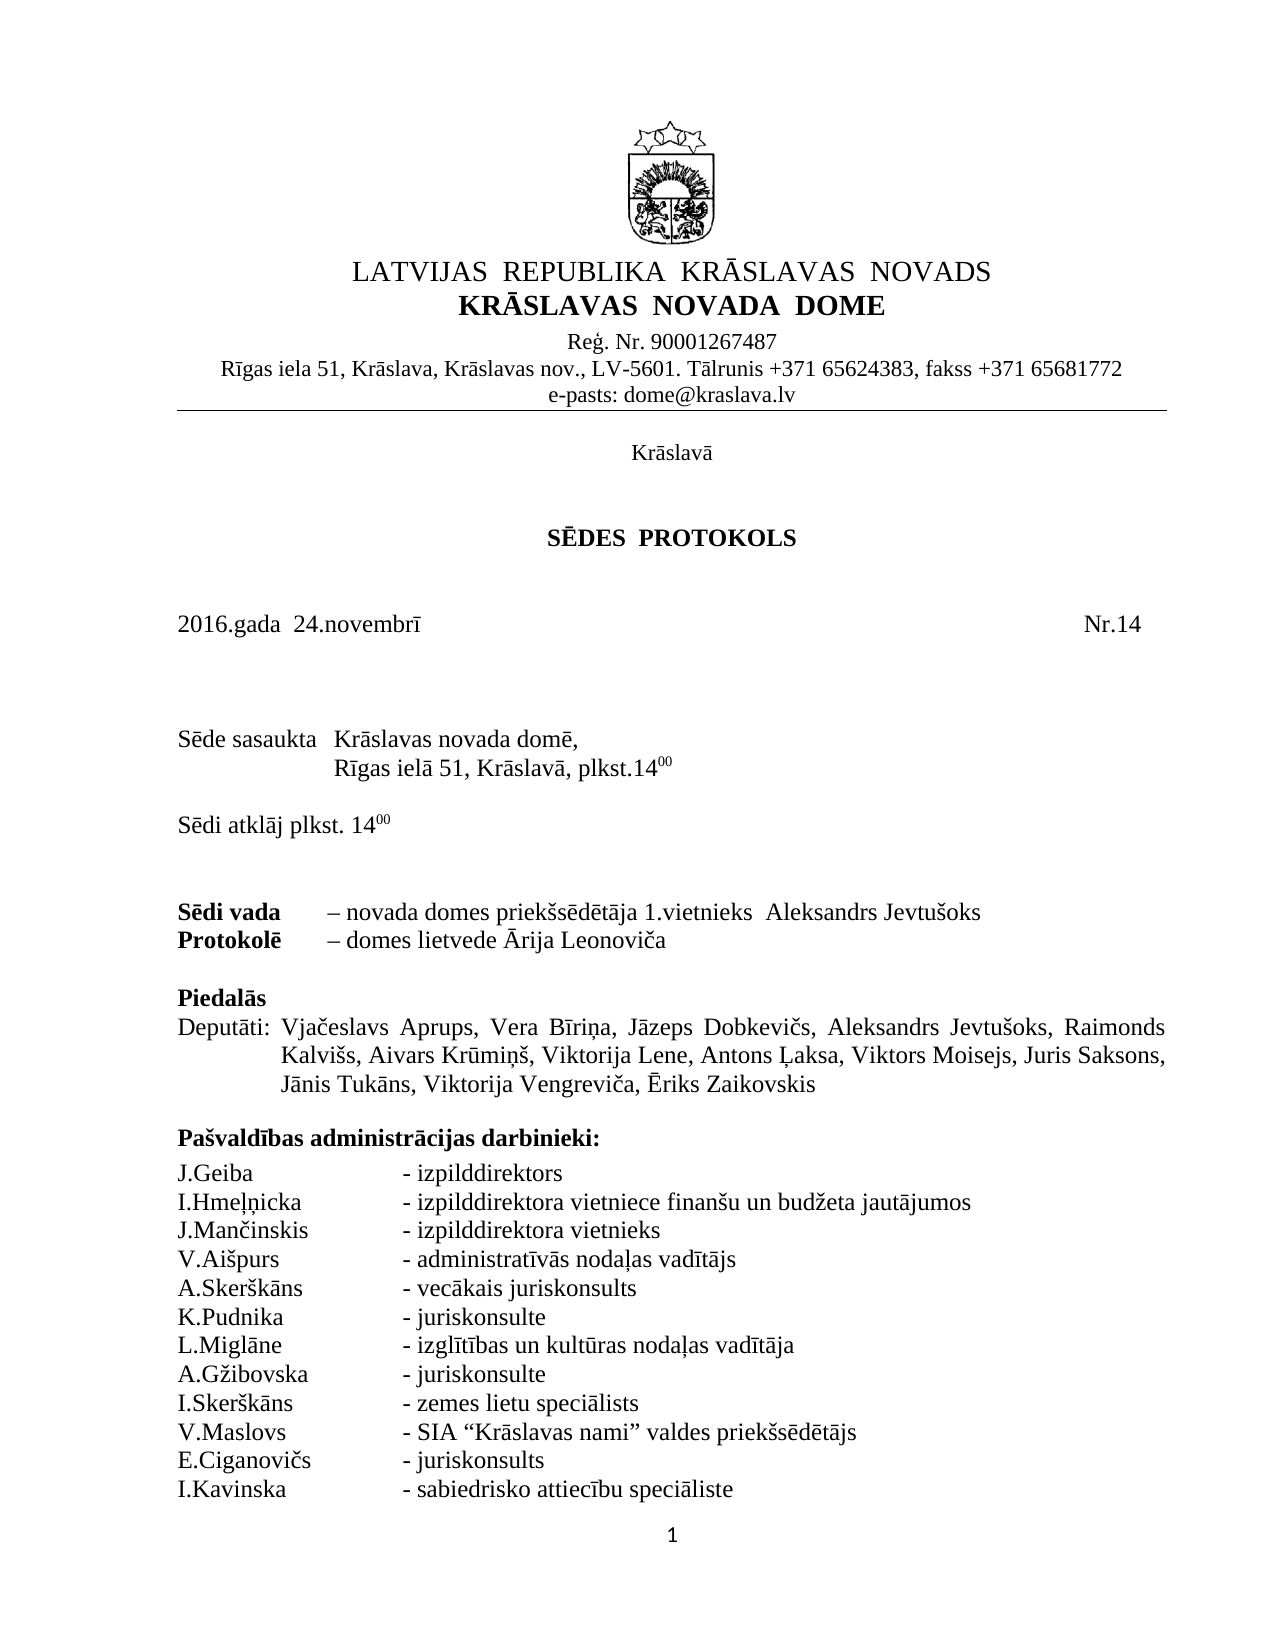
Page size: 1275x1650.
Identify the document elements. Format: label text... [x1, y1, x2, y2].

text V.Aišpurs - administratīvās nodaļas vadītājs [177, 1244, 1167, 1273]
text Sēdi atklāj plkst. 1400 [177, 811, 1167, 839]
text Sēdi vada – novada domes priekšsēdētāja 1.vietnieks Aleksandrs Jevtušoks [177, 897, 1167, 926]
text e-pasts: dome@kraslava.lv [177, 381, 1167, 410]
text Piedalās [177, 983, 1167, 1012]
text Deputāti: Vjačeslavs Aprups, Vera Bīriņa, Jāzeps Dobkevičs, Aleksandrs Jevtušoks, Raimonds Kalvišs, Aivars Krūmiņš, Viktorija Lene, Antons Ļaksa, Viktors Moisejs, Juris Saksons, Jānis Tukāns, Viktorija Vengreviča, Ēriks Zaikovskis [177, 1012, 1167, 1098]
text Rīgas ielā 51, Krāslavā, plkst.1400 [177, 753, 1167, 782]
picture [616, 118, 728, 254]
text I.Kavinska - sabiedrisko attiecību speciāliste [177, 1474, 1167, 1503]
text Rīgas iela 51, Krāslava, Krāslavas nov., LV-5601. Tālrunis +371 65624383, fakss +371 65681772 [177, 355, 1167, 381]
text E.Ciganovičs - juriskonsults [177, 1446, 1167, 1474]
text LATVIJAS REPUBLIKA KRĀSLAVAS NOVADS [177, 254, 1167, 288]
text K.Pudnika - juriskonsulte [177, 1302, 1167, 1331]
text I.Skerškāns - zemes lietu speciālists [177, 1388, 1167, 1417]
text L.Miglāne - izglītības un kultūras nodaļas vadītāja [177, 1331, 1167, 1359]
text 2016.gada 24.novembrī Nr.14 [177, 609, 1167, 638]
text V.Maslovs - SIA “Krāslavas nami” valdes priekšsēdētājs [177, 1417, 1167, 1446]
text Pašvaldības administrācijas darbinieki: [177, 1123, 1167, 1152]
text Krāslavā [177, 439, 1167, 466]
text I.Hmeļņicka - izpilddirektora vietniece finanšu un budžeta jautājumos [177, 1187, 1167, 1216]
text J.Mančinskis - izpilddirektora vietnieks [177, 1216, 1167, 1244]
text KRĀSLAVAS NOVADA DOME [177, 288, 1167, 321]
text Sēde sasaukta Krāslavas novada domē, [177, 724, 1167, 753]
text J.Geiba - izpilddirektors [177, 1158, 1167, 1187]
text A.Gžibovska - juriskonsulte [177, 1359, 1167, 1388]
text A.Skerškāns - vecākais juriskonsults [177, 1273, 1167, 1302]
text SĒDES PROTOKOLS [177, 523, 1167, 552]
text Reģ. Nr. 90001267487 [177, 328, 1167, 355]
text Protokolē – domes lietvede Ārija Leonoviča [177, 926, 1167, 954]
